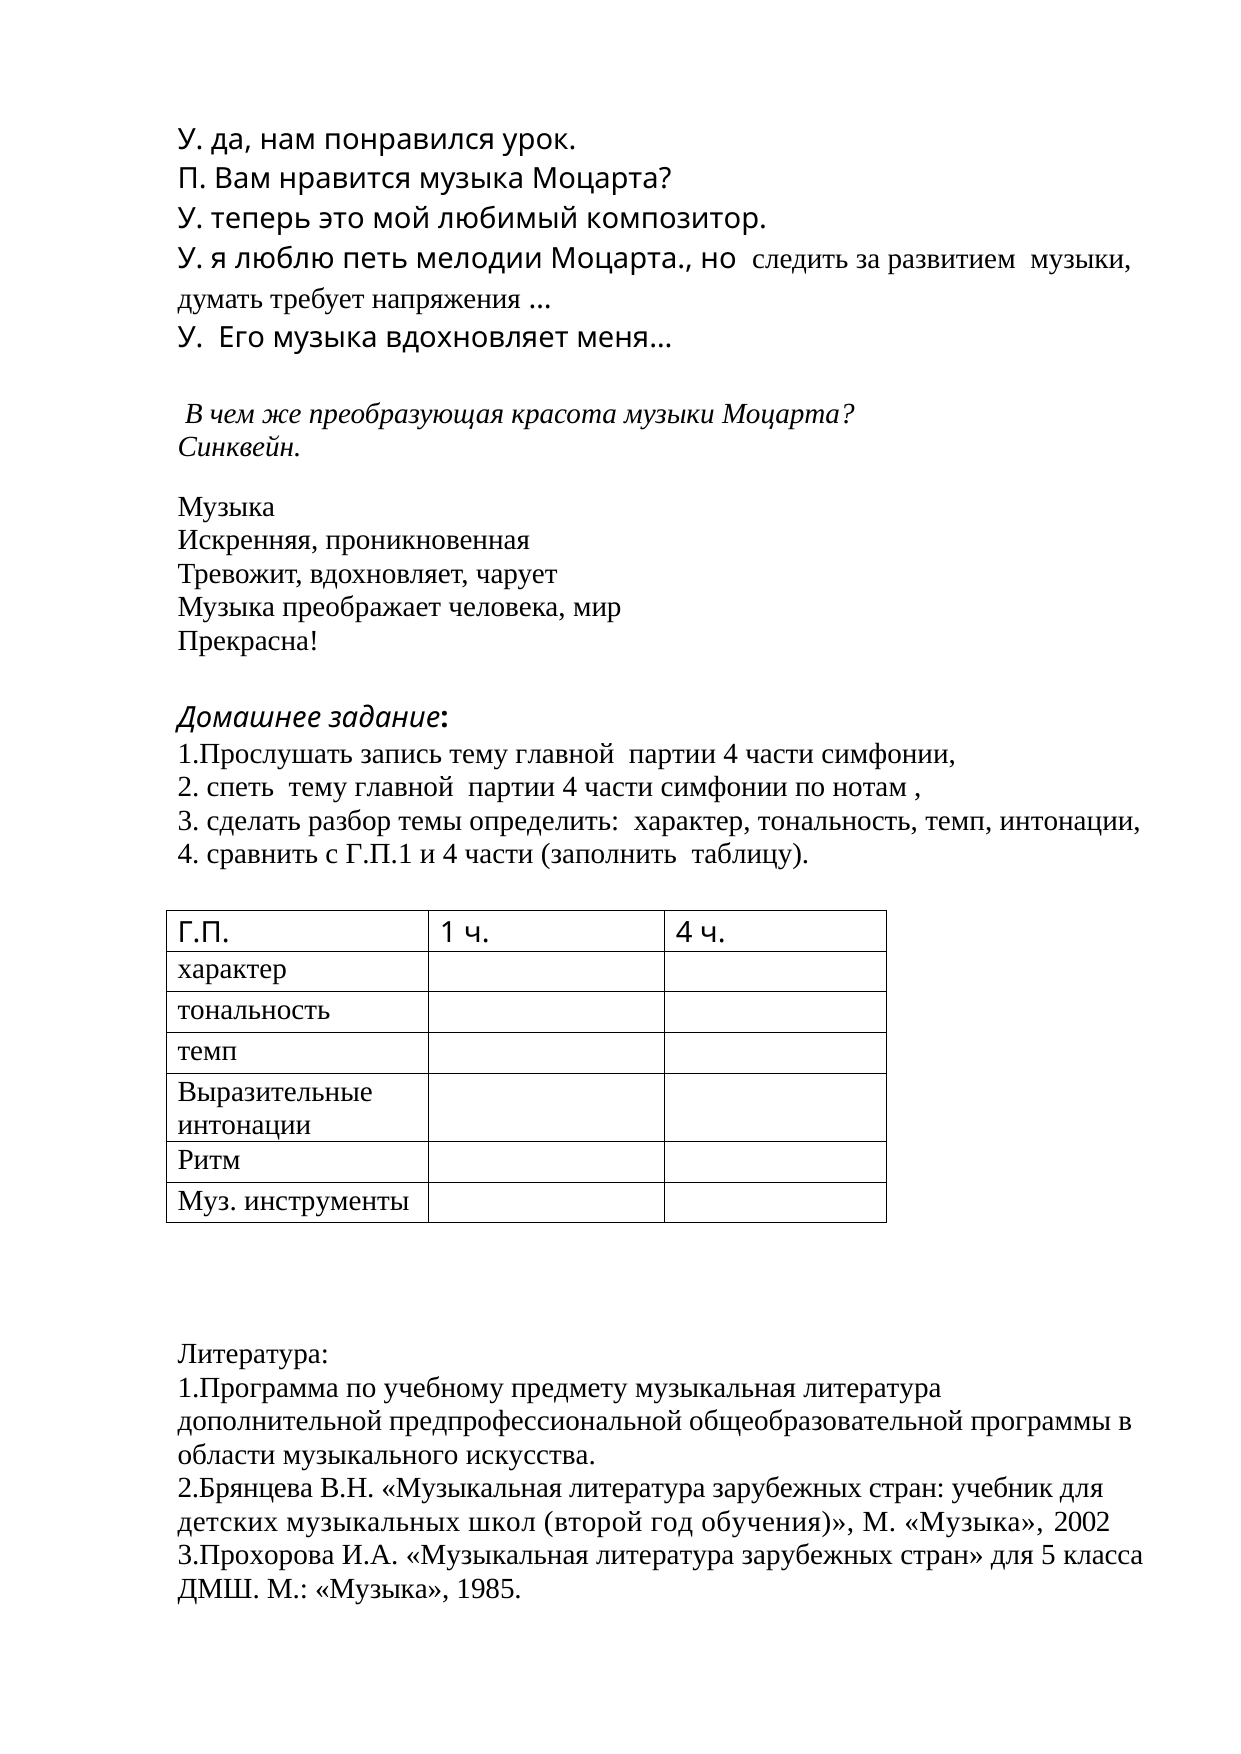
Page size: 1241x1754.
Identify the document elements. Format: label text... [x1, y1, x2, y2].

text 2. спеть тему главной партии 4 части симфонии по нотам , [177, 769, 1152, 803]
table_cell [429, 952, 664, 991]
table_cell Выразительные интонации [167, 1074, 428, 1141]
text В чем же преобразующая красота музыки Моцарта? [177, 396, 1152, 429]
text Синквейн. [177, 429, 1152, 463]
text Прекрасна! [177, 623, 1152, 657]
text Тревожит, вдохновляет, чарует [177, 556, 1152, 589]
table_cell темп [167, 1033, 428, 1073]
table_header 1 ч. [429, 911, 664, 951]
text П. Вам нравится музыка Моцарта? [177, 158, 1152, 197]
table_cell тональность [167, 992, 428, 1032]
table_cell [429, 1074, 664, 1141]
table_cell [429, 1142, 664, 1182]
table_cell [665, 952, 886, 991]
table_cell [429, 992, 664, 1032]
table_cell характер [167, 952, 428, 991]
text Искренняя, проникновенная [177, 522, 1152, 556]
table_cell [429, 1183, 664, 1222]
table_header Г.П. [167, 911, 428, 951]
text У. Его музыка вдохновляет меня… [177, 317, 1152, 356]
text У. да, нам понравился урок. [177, 118, 1152, 158]
text 2.Брянцева В.Н. «Музыкальная литература зарубежных стран: учебник для детских музыкальных школ (второй год обучения)», М. «Музыка», 2002 [177, 1470, 1152, 1537]
text Музыка преображает человека, мир [177, 589, 1152, 623]
table_cell [665, 992, 886, 1032]
table_cell Муз. инструменты [167, 1183, 428, 1222]
text 3.Прохорова И.А. «Музыкальная литература зарубежных стран» для 5 класса ДМШ. М.: «Музыка», 1985. [177, 1537, 1152, 1604]
text Музыка [177, 489, 1152, 522]
text 3. сделать разбор темы определить: характер, тональность, темп, интонации, 4. сравнить с Г.П.1 и 4 части (заполнить таблицу). [177, 803, 1152, 870]
text Литература: [177, 1336, 1152, 1370]
table_cell [429, 1033, 664, 1073]
table_cell [665, 1074, 886, 1141]
table_cell Ритм [167, 1142, 428, 1182]
table_header 4 ч. [665, 911, 886, 951]
text У. теперь это мой любимый композитор. [177, 197, 1152, 237]
table_cell [665, 1142, 886, 1182]
text 1.Прослушать запись тему главной партии 4 части симфонии, [177, 736, 1152, 769]
text 1.Программа по учебному предмету музыкальная литература дополнительной предпрофессиональной общеобразовательной программы в области музыкального искусства. [177, 1370, 1152, 1470]
table_cell [665, 1183, 886, 1222]
text У. я люблю петь мелодии Моцарта., но следить за развитием музыки, думать требует напряжения … [177, 237, 1152, 317]
text Домашнее задание: [177, 696, 1152, 736]
table_cell [665, 1033, 886, 1073]
